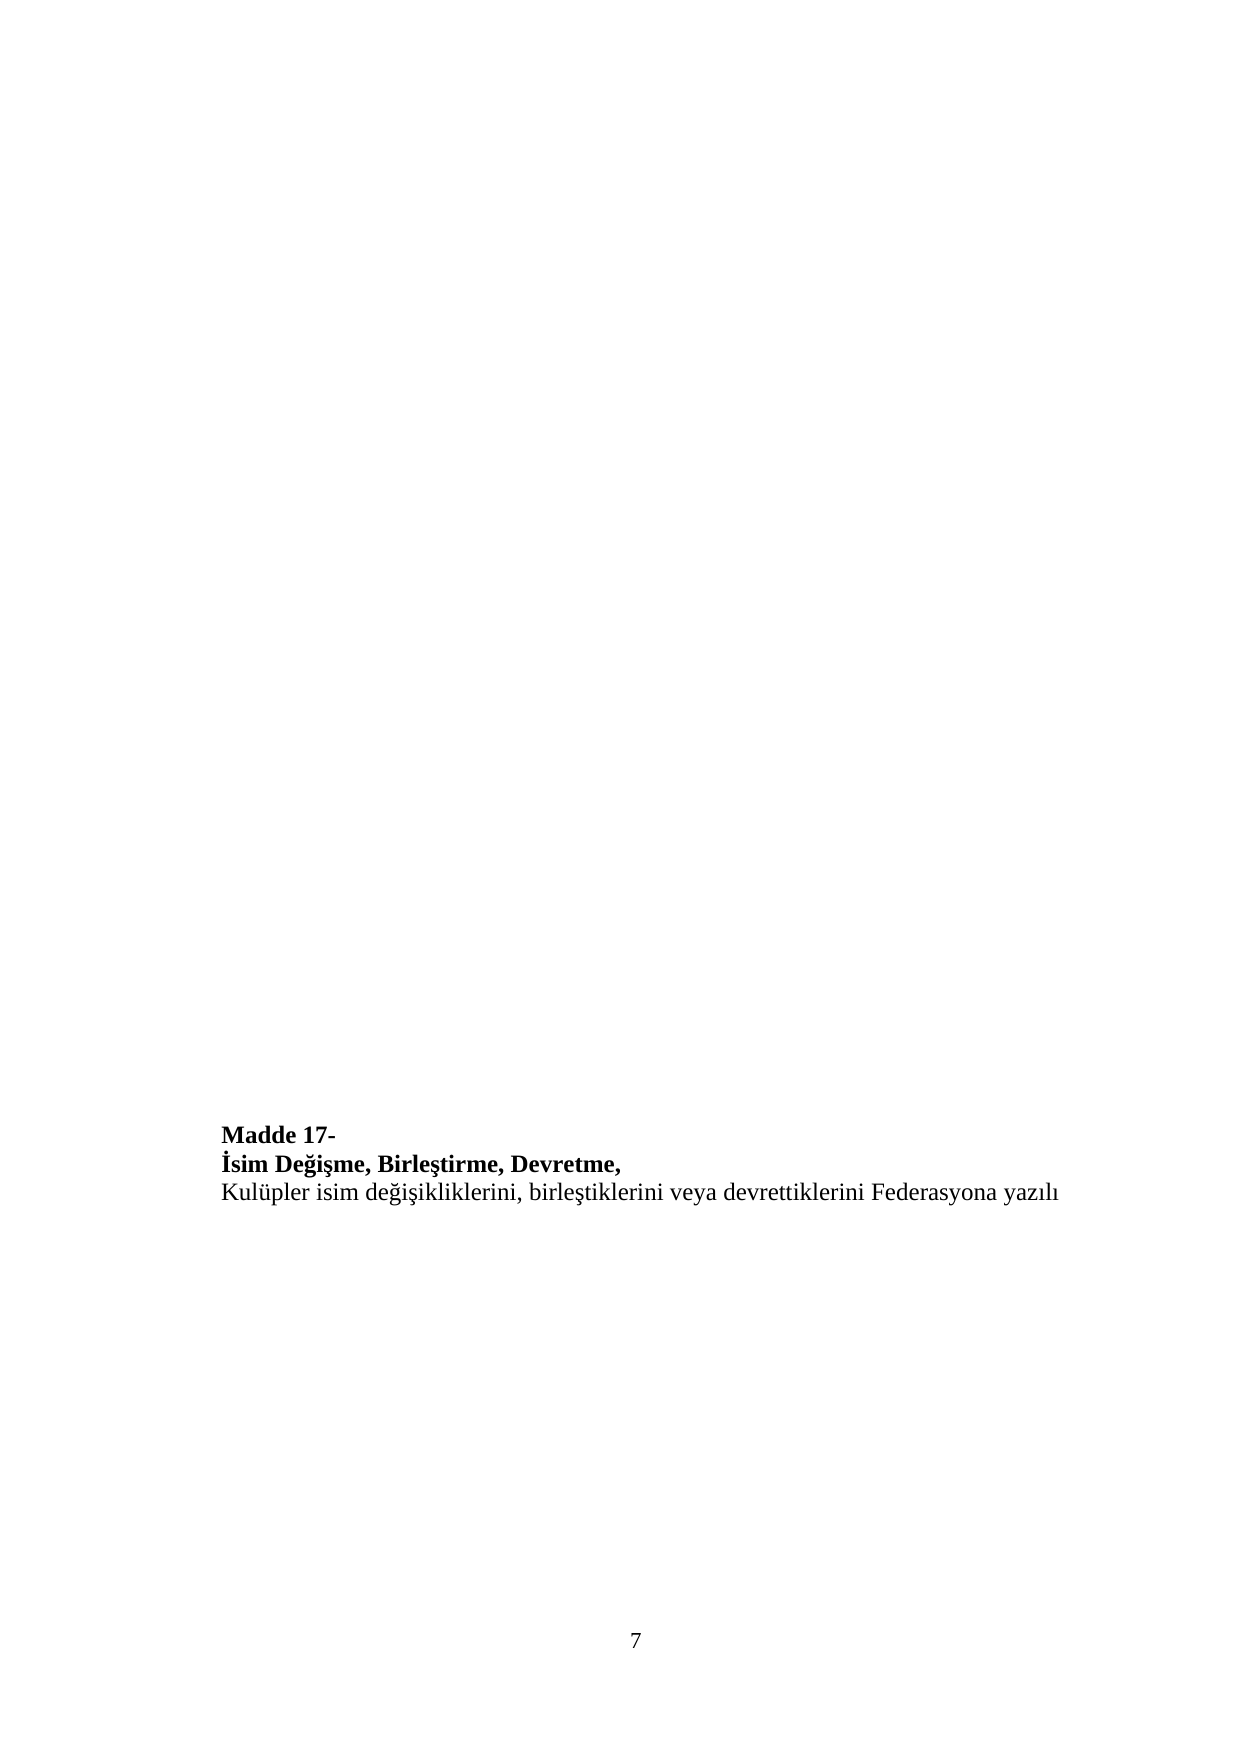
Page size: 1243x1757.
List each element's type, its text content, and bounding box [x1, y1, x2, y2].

text Kulüpler isim değişikliklerini, birleştiklerini veya devrettiklerini Federasyona yazılı [221, 1178, 1203, 1206]
text İsim Değişme, Birleştirme, Devretme, [221, 1149, 1203, 1178]
text Madde 17- [221, 1121, 1203, 1149]
